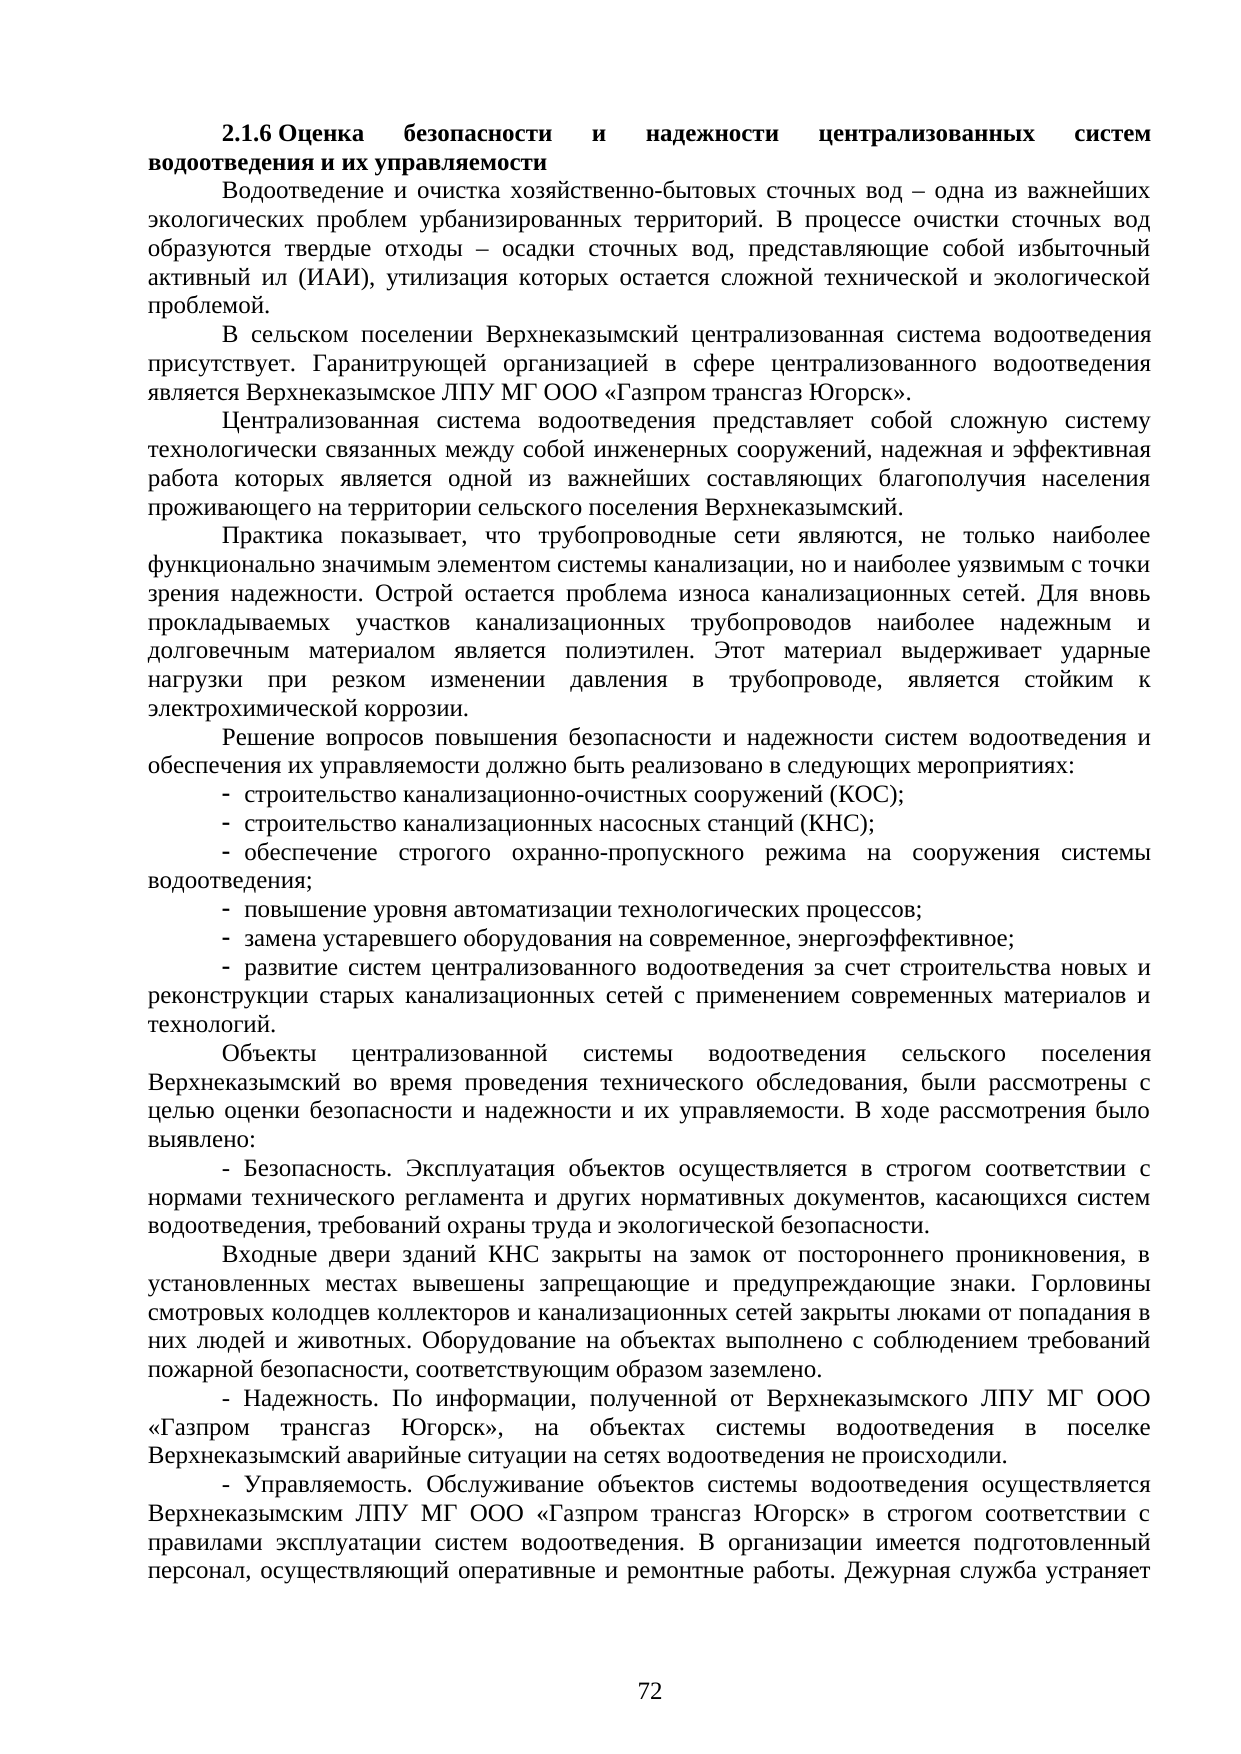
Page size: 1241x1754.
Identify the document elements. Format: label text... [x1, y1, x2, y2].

list повышение уровня автоматизации технологических процессов; [148, 894, 1152, 923]
list строительство канализационно-очистных сооружений (КОС); [148, 779, 1152, 808]
text - Безопасность. Эксплуатация объектов осуществляется в строгом соответствии с нормами технического регламента и других нормативных документов, касающихся систем водоотведения, требований охраны труда и экологической безопасности. [148, 1153, 1152, 1239]
text Водоотведение и очистка хозяйственно-бытовых сточных вод – одна из важнейших экологических проблем урбанизированных территорий. В процессе очистки сточных вод образуются твердые отходы – осадки сточных вод, представляющие собой избыточный активный ил (ИАИ), утилизация которых остается сложной технической и экологической проблемой. [148, 176, 1152, 319]
text - Надежность. По информации, полученной от Верхнеказымского ЛПУ МГ ООО «Газпром трансгаз Югорск», на объектах системы водоотведения в поселке Верхнеказымский аварийные ситуации на сетях водоотведения не происходили. [148, 1383, 1152, 1469]
text Централизованная система водоотведения представляет собой сложную систему технологически связанных между собой инженерных сооружений, надежная и эффективная работа которых является одной из важнейших составляющих благополучия населения проживающего на территории сельского поселения Верхнеказымский. [148, 406, 1152, 521]
text Объекты централизованной системы водоотведения сельского поселения Верхнеказымский во время проведения технического обследования, были рассмотрены с целью оценки безопасности и надежности и их управляемости. В ходе рассмотрения было выявлено: [148, 1038, 1152, 1153]
text Практика показывает, что трубопроводные сети являются, не только наиболее функционально значимым элементом системы канализации, но и наиболее уязвимым с точки зрения надежности. Острой остается проблема износа канализационных сетей. Для вновь прокладываемых участков канализационных трубопроводов наиболее надежным и долговечным материалом является полиэтилен. Этот материал выдерживает ударные нагрузки при резком изменении давления в трубопроводе, является стойким к электрохимической коррозии. [148, 521, 1152, 722]
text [148, 1469, 1152, 1584]
text Решение вопросов повышения безопасности и надежности систем водоотведения и обеспечения их управляемости должно быть реализовано в следующих мероприятиях: [148, 722, 1152, 779]
list обеспечение строгого охранно-пропускного режима на сооружения системы водоотведения; [148, 837, 1152, 894]
list Оценка безопасности и надежности централизованных систем водоотведения и их управляемости [148, 118, 1152, 176]
text В сельском поселении Верхнеказымский централизованная система водоотведения присутствует. Гаранитрующей организацией в сфере централизованного водоотведения является Верхнеказымское ЛПУ МГ ООО «Газпром трансгаз Югорск». [148, 319, 1152, 406]
list строительство канализационных насосных станций (КНС); [148, 808, 1152, 837]
list замена устаревшего оборудования на современное, энергоэффективное; [148, 923, 1152, 952]
list развитие систем централизованного водоотведения за счет строительства новых и реконструкции старых канализационных сетей с применением современных материалов и технологий. [148, 952, 1152, 1038]
text Входные двери зданий КНС закрыты на замок от постороннего проникновения, в установленных местах вывешены запрещающие и предупреждающие знаки. Горловины смотровых колодцев коллекторов и канализационных сетей закрыты люками от попадания в них людей и животных. Оборудование на объектах выполнено с соблюдением требований пожарной безопасности, соответствующим образом заземлено. [148, 1239, 1152, 1383]
